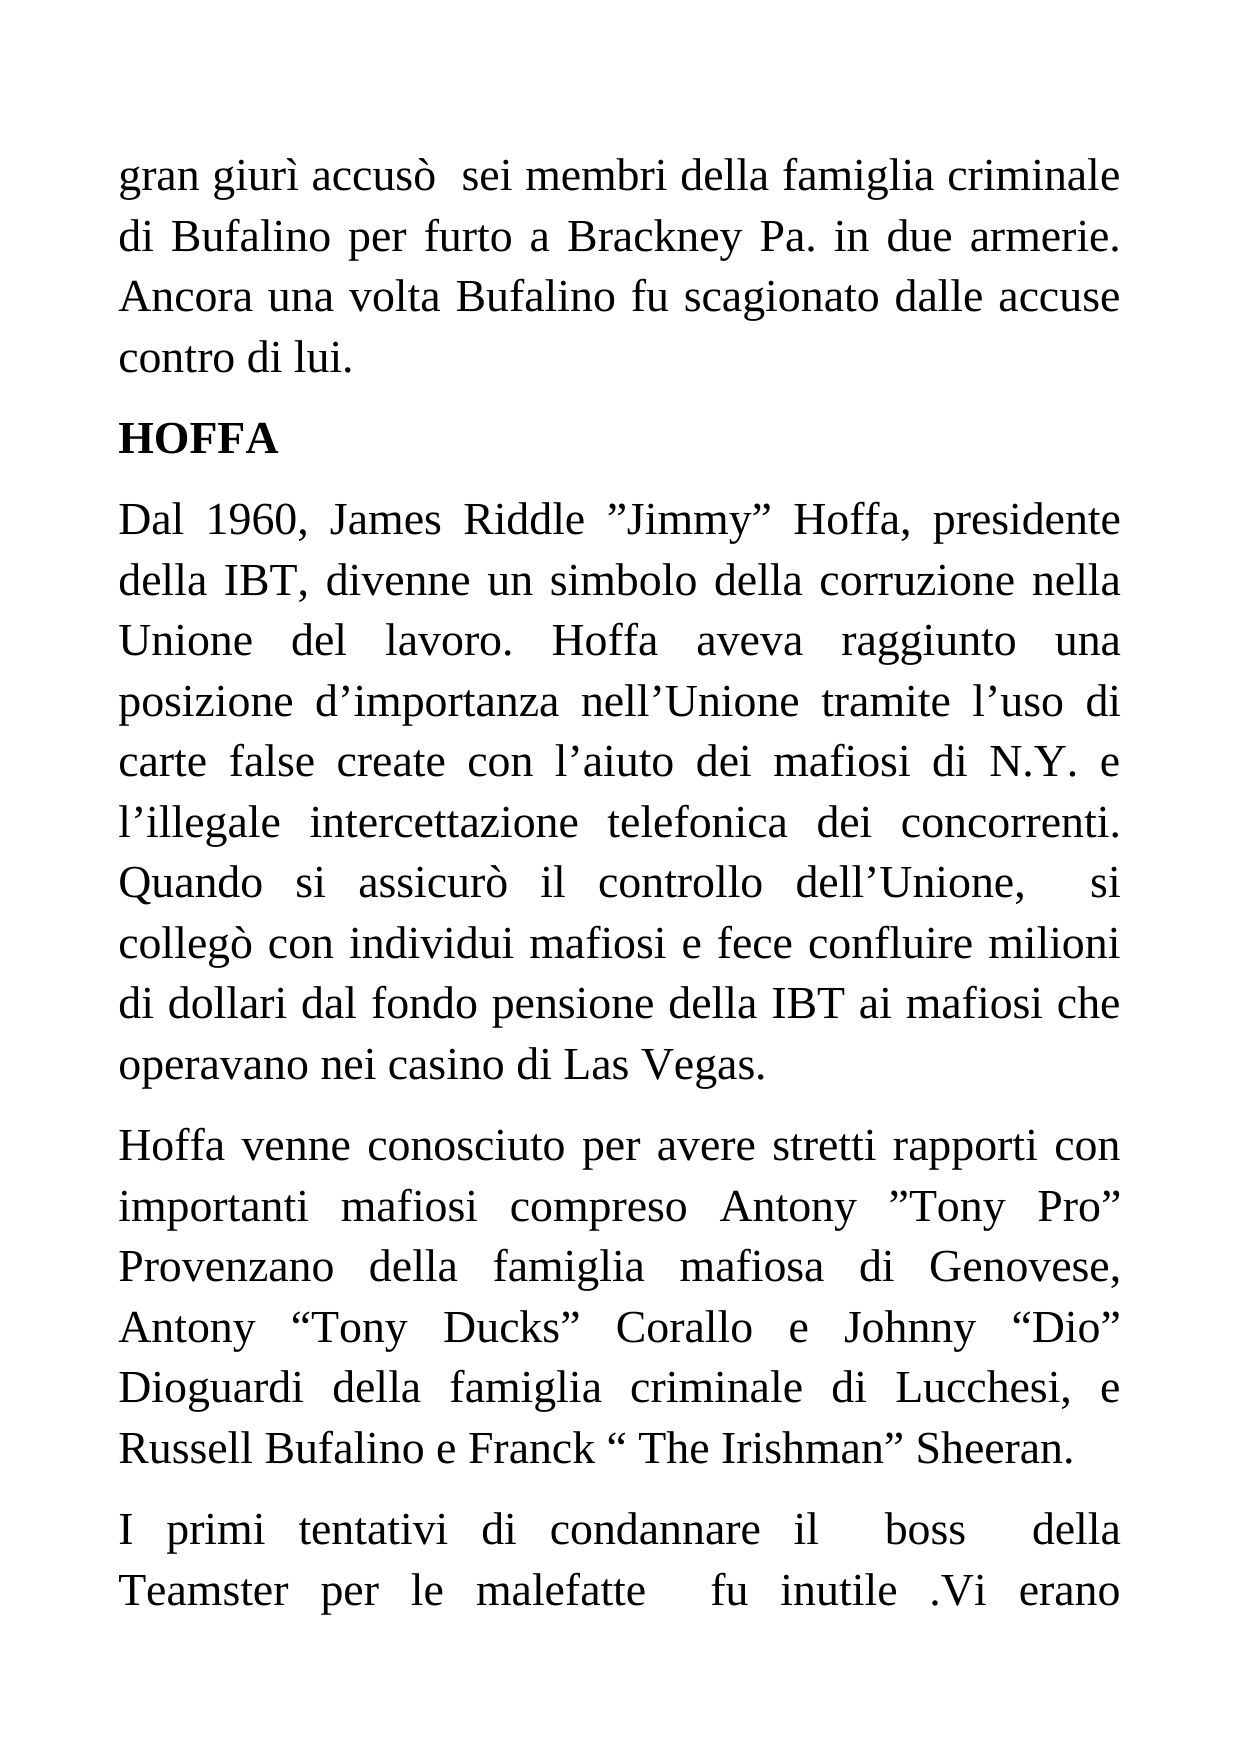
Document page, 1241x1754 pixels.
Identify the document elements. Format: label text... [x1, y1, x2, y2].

text Hoffa venne conosciuto per avere stretti rapporti con importanti mafiosi compreso Antony ”Tony Pro” Provenzano della famiglia mafiosa di Genovese, Antony “Tony Ducks” Corallo e Johnny “Dio” Dioguardi della famiglia criminale di Lucchesi, e Russell Bufalino e Franck “ The Irishman” Sheeran. [118, 1118, 1122, 1473]
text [118, 148, 1122, 382]
text Dal 1960, James Riddle ”Jimmy” Hoffa, presidente della IBT, divenne un simbolo della corruzione nella Unione del lavoro. Hoffa aveva raggiunto una posizione d’importanza nell’Unione tramite l’uso di carte false create con l’aiuto dei mafiosi di N.Y. e l’illegale intercettazione telefonica dei concorrenti. Quando si assicurò il controllo dell’Unione, si collegò con individui mafiosi e fece confluire milioni di dollari dal fondo pensione della IBT ai mafiosi che operavano nei casino di Las Vegas. [118, 492, 1122, 1089]
text HOFFA [118, 411, 1122, 463]
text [118, 1502, 1122, 1615]
